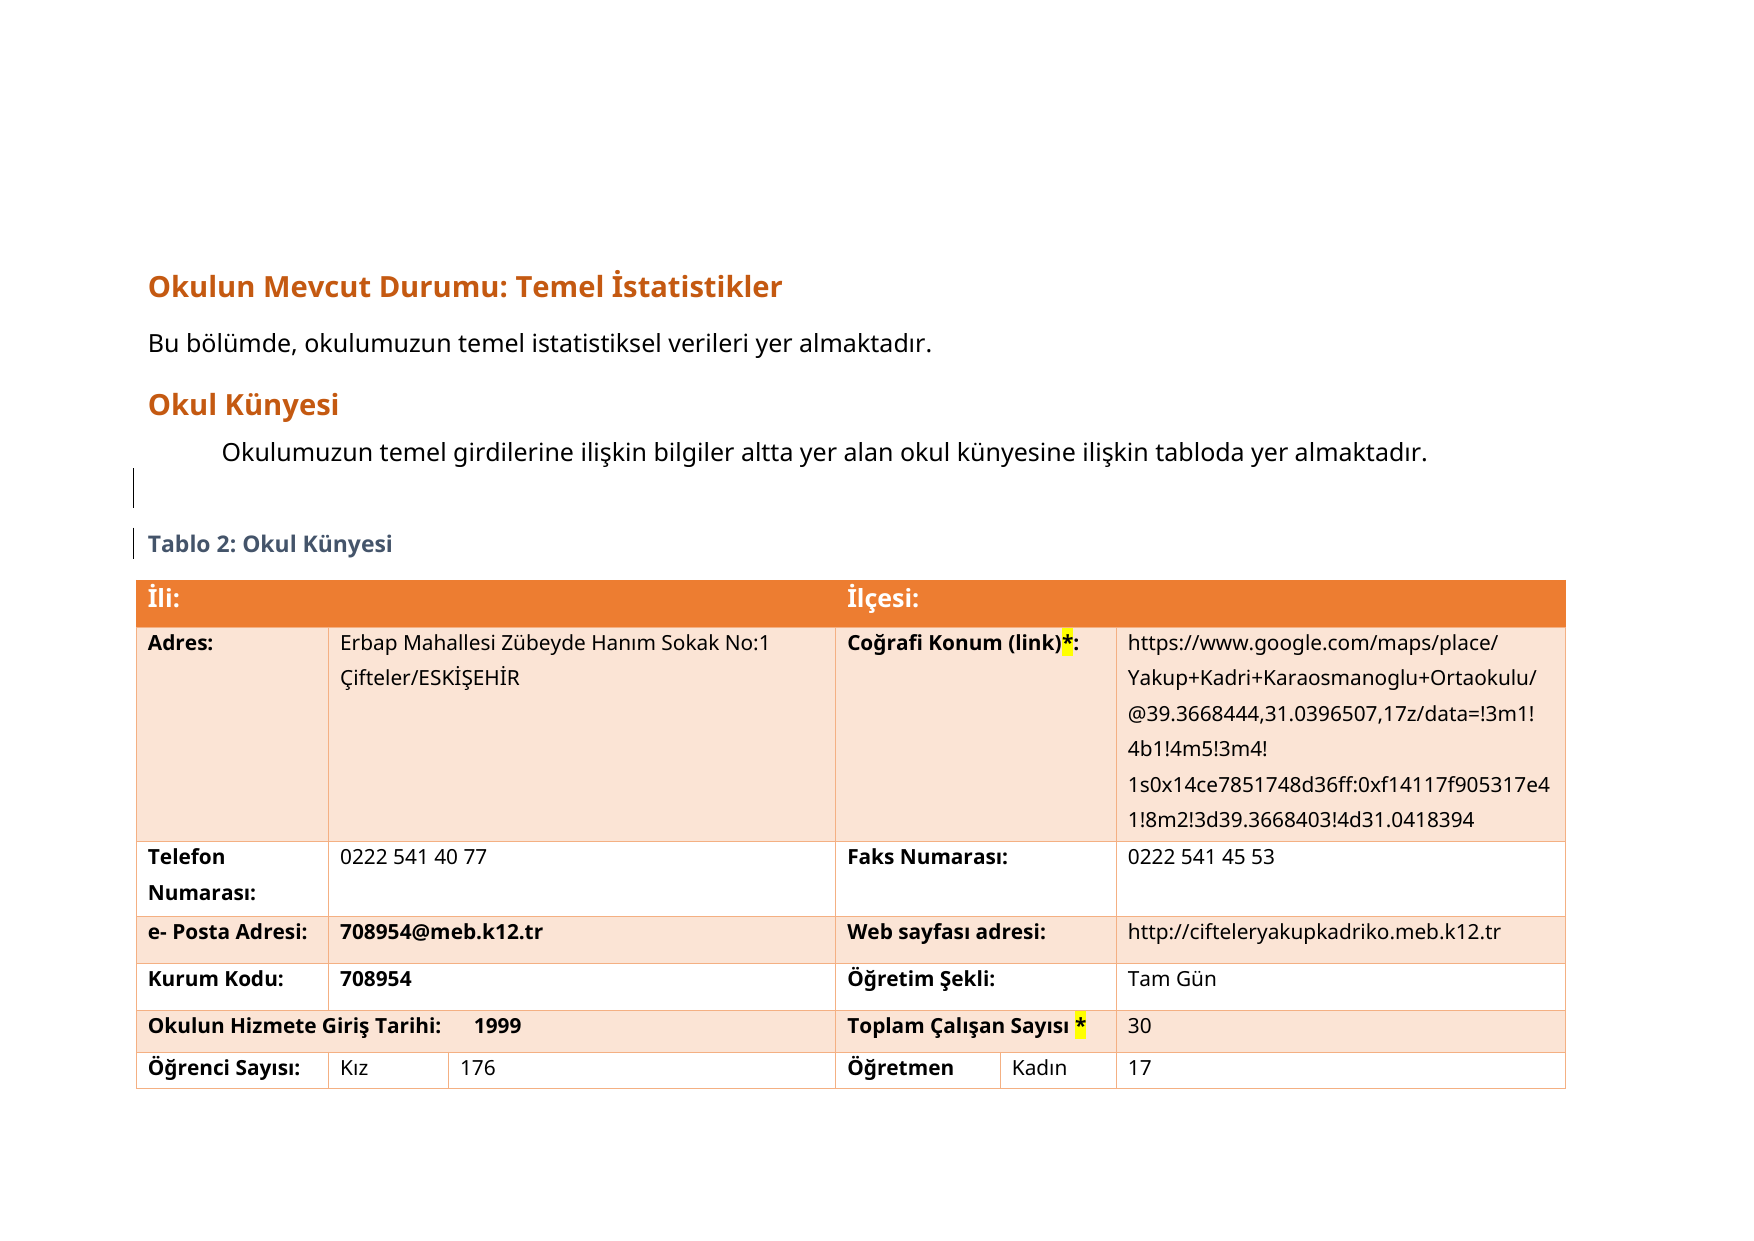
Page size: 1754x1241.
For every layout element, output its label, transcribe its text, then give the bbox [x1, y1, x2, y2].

table_cell 176 [449, 1053, 835, 1088]
table_cell Toplam Çalışan Sayısı * [836, 1011, 1116, 1052]
table_cell Kadın [1001, 1053, 1116, 1088]
table_header İlçesi: [836, 581, 1565, 627]
table_cell Kız [329, 1053, 448, 1088]
table_cell Öğretim Şekli: [836, 964, 1116, 1010]
table_cell e- Posta Adresi: [137, 917, 328, 963]
subtitle Okul Künyesi [148, 384, 1606, 424]
text Tablo 2: Okul Künyesi [148, 528, 1606, 559]
table_cell Telefon Numarası: [137, 842, 328, 916]
table_cell Web sayfası adresi: [836, 917, 1116, 963]
table_cell Okulun Hizmete Giriş Tarihi: 1999 [137, 1011, 835, 1052]
table_cell 0222 541 45 53 [1117, 842, 1565, 916]
table_cell 708954 [329, 964, 835, 1010]
table_cell Öğretmen Sayısı [836, 1053, 1000, 1088]
table_cell Öğrenci Sayısı: [137, 1053, 328, 1088]
table_cell 708954@meb.k12.tr [329, 917, 835, 963]
table_cell 0222 541 40 77 [329, 842, 835, 916]
table_cell Coğrafi Konum (link)*: [836, 628, 1116, 841]
table_cell Tam Gün [1117, 964, 1565, 1010]
table_header İli: [137, 581, 835, 627]
text Okulun Mevcut Durumu: Temel İstatistikler [148, 266, 1606, 306]
table_cell Kurum Kodu: [137, 964, 328, 1010]
table_cell 17 [1117, 1053, 1565, 1088]
table_cell https://www.google.com/maps/place/Yakup+Kadri+Karaosmanoglu+Ortaokulu/@39.3668444,31.0396507,17z/data=!3m1!4b1!4m5!3m4!1s0x14ce7851748d36ff:0xf14117f905317e41!8m2!3d39.3668403!4d31.0418394 [1117, 628, 1565, 841]
text Okulumuzun temel girdilerine ilişkin bilgiler altta yer alan okul künyesine ilişkin tabloda yer almaktadır. [148, 434, 1606, 468]
table_cell Adres: [137, 628, 328, 841]
text Bu bölümde, okulumuzun temel istatistiksel verileri yer almaktadır. [148, 325, 1606, 359]
table_cell Erbap Mahallesi Zübeyde Hanım Sokak No:1 Çifteler/ESKİŞEHİR [329, 628, 835, 841]
table_cell Faks Numarası: [836, 842, 1116, 916]
table_cell 30 [1117, 1011, 1565, 1052]
table_cell http://cifteleryakupkadriko.meb.k12.tr [1117, 917, 1565, 963]
